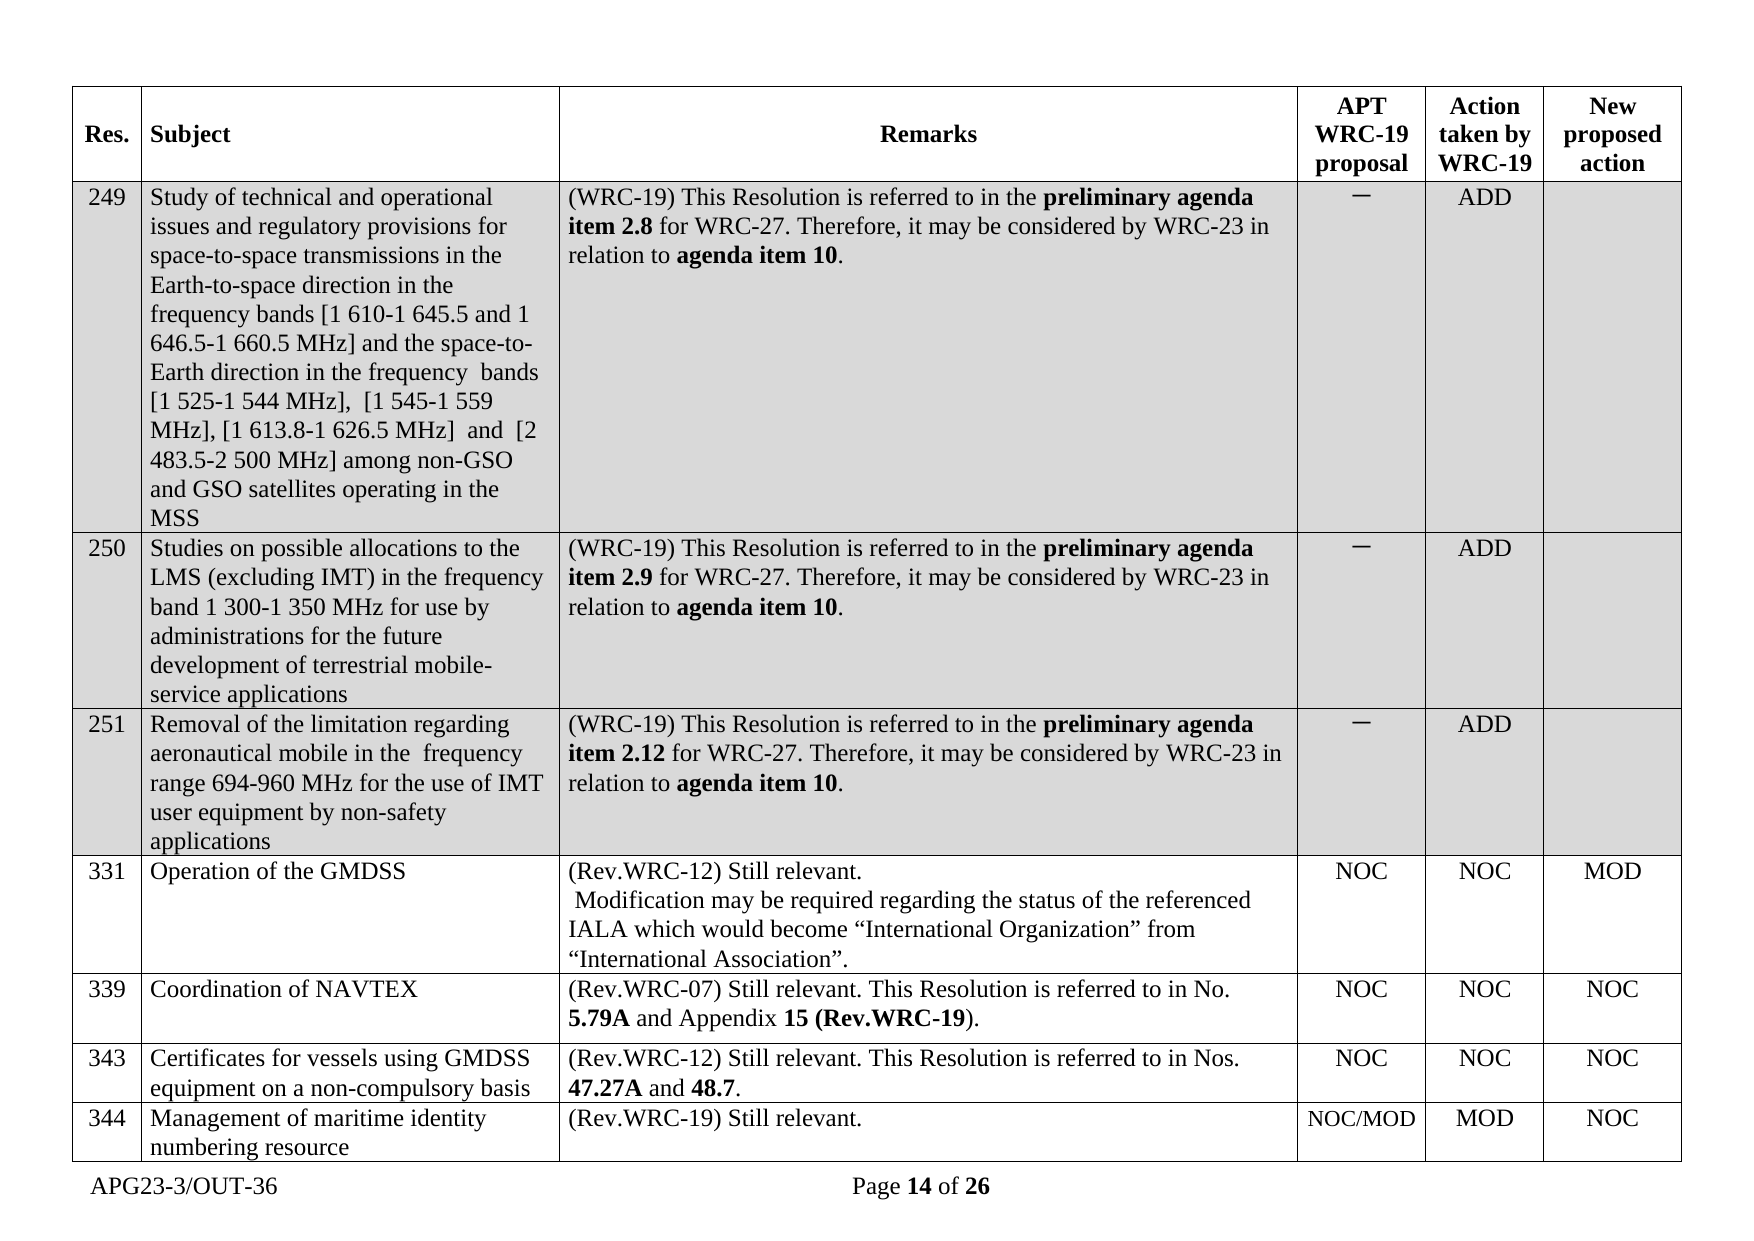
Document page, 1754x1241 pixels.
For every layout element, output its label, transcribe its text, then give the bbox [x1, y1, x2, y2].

table_cell 249 [73, 182, 141, 532]
table_cell (Rev.WRC-19) Still relevant. [560, 1103, 1297, 1161]
table_header APT WRC-19 proposal [1298, 87, 1425, 181]
table_cell NOC/MOD [1298, 1103, 1425, 1161]
table_cell NOC [1426, 974, 1543, 1042]
table_cell NOC [1544, 1044, 1681, 1102]
table_cell (WRC-19) This Resolution is referred to in the preliminary agenda item 2.9 for WRC-27. Therefore, it may be considered by WRC-23 in relation to agenda item 10. [560, 533, 1297, 708]
table_cell 250 [73, 533, 141, 708]
table_cell MOD [1544, 856, 1681, 973]
table_header New proposed action [1544, 87, 1681, 181]
table_cell Removal of the limitation regarding aeronautical mobile in the frequency range 694-960 MHz for the use of IMT user equipment by non-safety applications [142, 709, 559, 855]
table_cell Study of technical and operational issues and regulatory provisions for space-to-space transmissions in the Earth-to-space direction in the frequency bands [1 610-1 645.5 and 1 646.5-1 660.5 MHz] and the space-to-Earth direction in the frequency bands [1 525-1 544 MHz], [1 545-1 559 MHz], [1 613.8-1 626.5 MHz] and [2 483.5-2 500 MHz] among non-GSO and GSO satellites operating in the MSS [142, 182, 559, 532]
table_cell [1544, 182, 1681, 532]
table_cell (Rev.WRC-07) Still relevant. This Resolution is referred to in No. 5.79A and Appendix 15 (Rev.WRC-19). [560, 974, 1297, 1042]
table_cell Management of maritime identity numbering resource [142, 1103, 559, 1161]
table_cell (WRC-19) This Resolution is referred to in the preliminary agenda item 2.12 for WRC-27. Therefore, it may be considered by WRC-23 in relation to agenda item 10. [560, 709, 1297, 855]
table_cell NOC [1544, 1103, 1681, 1161]
table_cell 343 [73, 1044, 141, 1102]
table_cell (Rev.WRC-12) Still relevant. This Resolution is referred to in Nos. 47.27A and 48.7. [560, 1044, 1297, 1102]
table_cell ADD [1426, 709, 1543, 855]
table_cell NOC [1426, 1044, 1543, 1102]
table_cell 344 [73, 1103, 141, 1161]
table_header Remarks [560, 87, 1297, 181]
table_header Res. [73, 87, 141, 181]
table_header Subject [142, 87, 559, 181]
table_cell NOC [1298, 856, 1425, 973]
table_cell 251 [73, 709, 141, 855]
table_cell (WRC-19) This Resolution is referred to in the preliminary agenda item 2.8 for WRC-27. Therefore, it may be considered by WRC-23 in relation to agenda item 10. [560, 182, 1297, 532]
table_cell ADD [1426, 182, 1543, 532]
table_cell Operation of the GMDSS [142, 856, 559, 973]
table_cell 339 [73, 974, 141, 1042]
table_cell [1544, 533, 1681, 708]
table_cell (Rev.WRC-12) Still relevant. Modification may be required regarding the status of the referenced IALA which would become “International Organization” from “International Association”. [560, 856, 1297, 973]
table_cell 331 [73, 856, 141, 973]
table_cell NOC [1298, 1044, 1425, 1102]
table_cell Studies on possible allocations to the LMS (excluding IMT) in the frequency band 1 300-1 350 MHz for use by administrations for the future development of terrestrial mobile-service applications [142, 533, 559, 708]
table_cell Coordination of NAVTEX [142, 974, 559, 1042]
table_cell [1544, 709, 1681, 855]
table_cell NOC [1298, 974, 1425, 1042]
table_cell ADD [1426, 533, 1543, 708]
table_cell － [1298, 533, 1425, 708]
table_cell NOC [1544, 974, 1681, 1042]
table_cell － [1298, 182, 1425, 532]
table_cell Certificates for vessels using GMDSS equipment on a non-compulsory basis [142, 1044, 559, 1102]
table_cell MOD [1426, 1103, 1543, 1161]
table_header Action taken by WRC-19 [1426, 87, 1543, 181]
table_cell NOC [1426, 856, 1543, 973]
table_cell － [1298, 709, 1425, 855]
